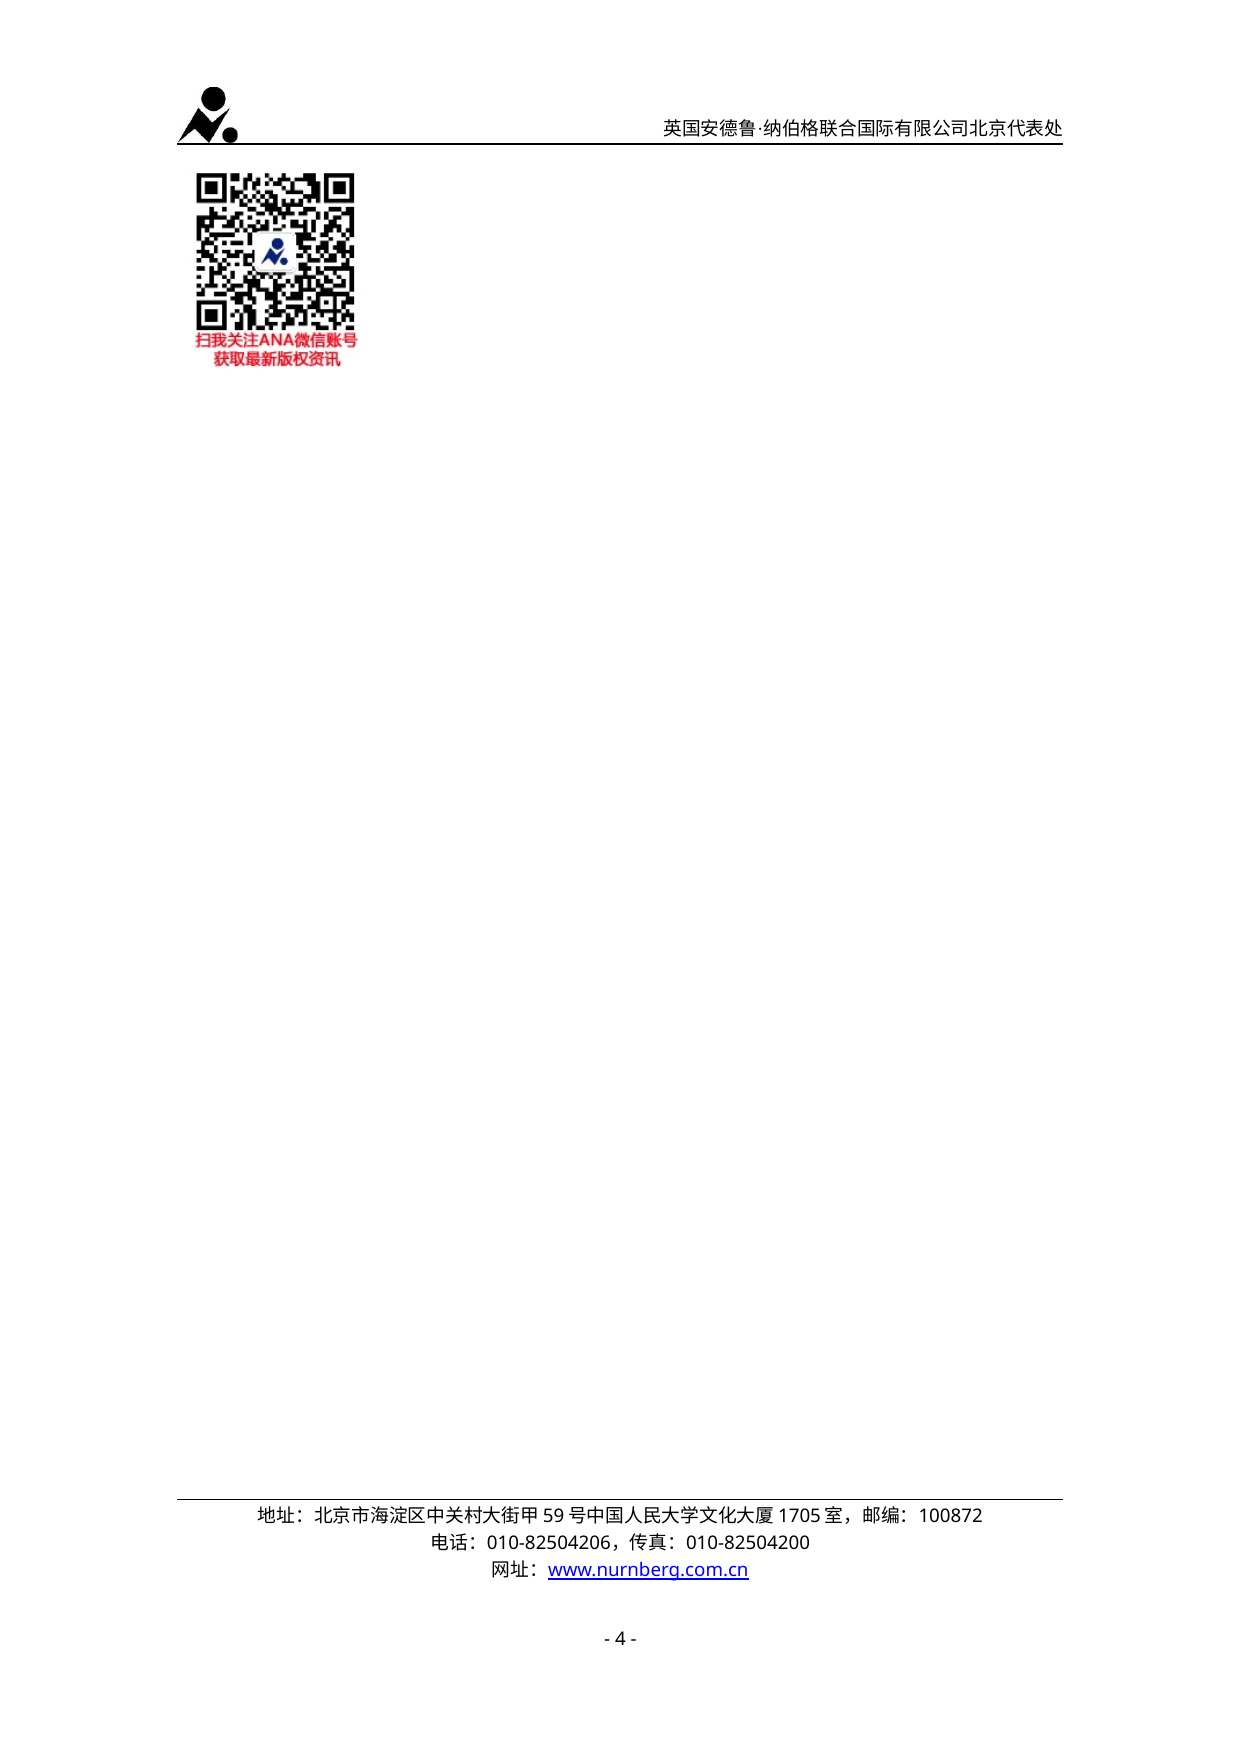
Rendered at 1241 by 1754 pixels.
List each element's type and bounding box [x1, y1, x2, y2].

picture [177, 157, 374, 372]
picture [177, 87, 238, 143]
